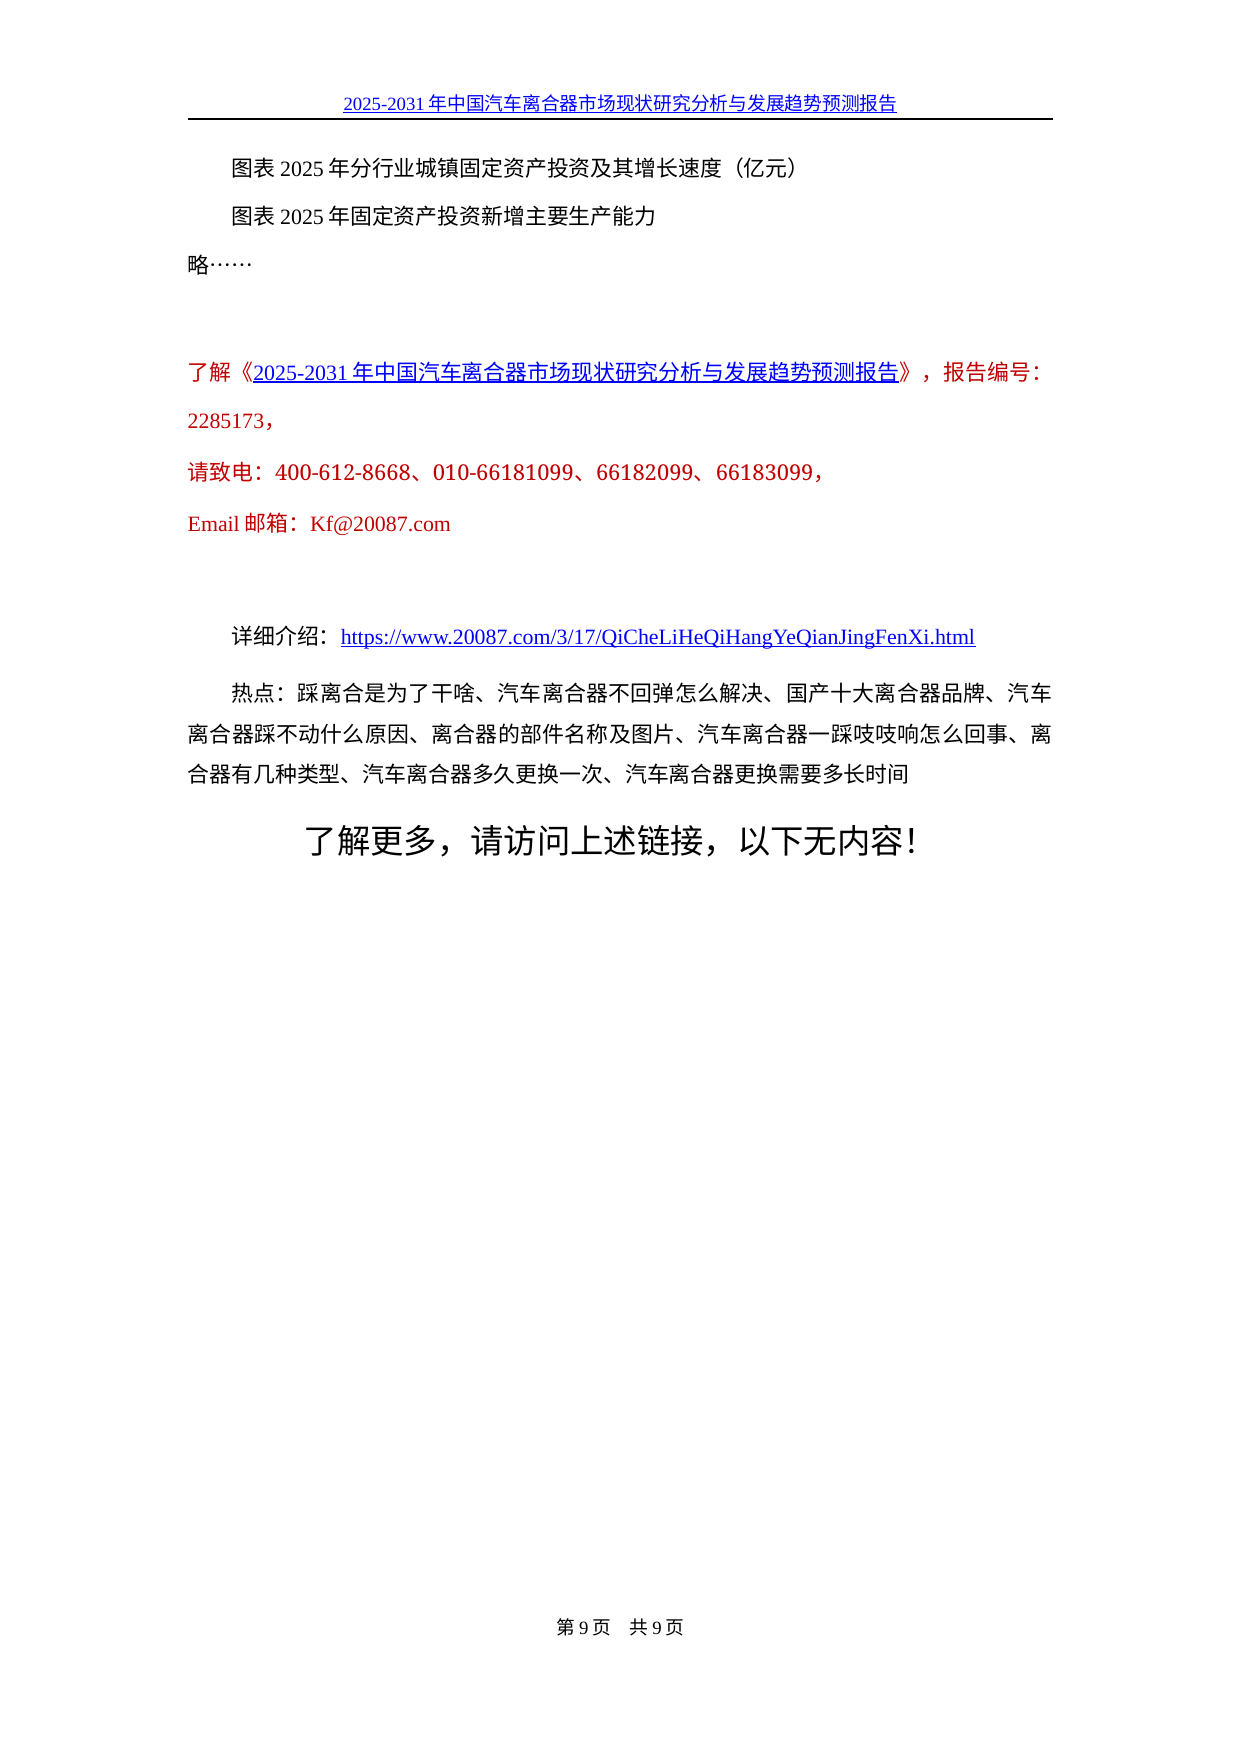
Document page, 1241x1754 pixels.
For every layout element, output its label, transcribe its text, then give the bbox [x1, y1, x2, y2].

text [187, 150, 1053, 280]
text 热点：踩离合是为了干啥、汽车离合器不回弹怎么解决、国产十大离合器品牌、汽车离合器踩不动什么原因、离合器的部件名称及图片、汽车离合器一踩吱吱响怎么回事、离合器有几种类型、汽车离合器多久更换一次、汽车离合器更换需要多长时间 [187, 676, 1053, 789]
text 详细介绍：https://www.20087.com/3/17/QiCheLiHeQiHangYeQianJingFenXi.html [187, 619, 1053, 651]
text 请致电：400-612-8668、010-66181099、66182099、66183099， [187, 454, 1053, 487]
text 了解《2025-2031年中国汽车离合器市场现状研究分析与发展趋势预测报告》，报告编号：2285173， [187, 354, 1053, 435]
text Email邮箱：Kf@20087.com [187, 506, 1053, 538]
title 了解更多，请访问上述链接，以下无内容！ [187, 807, 1053, 872]
